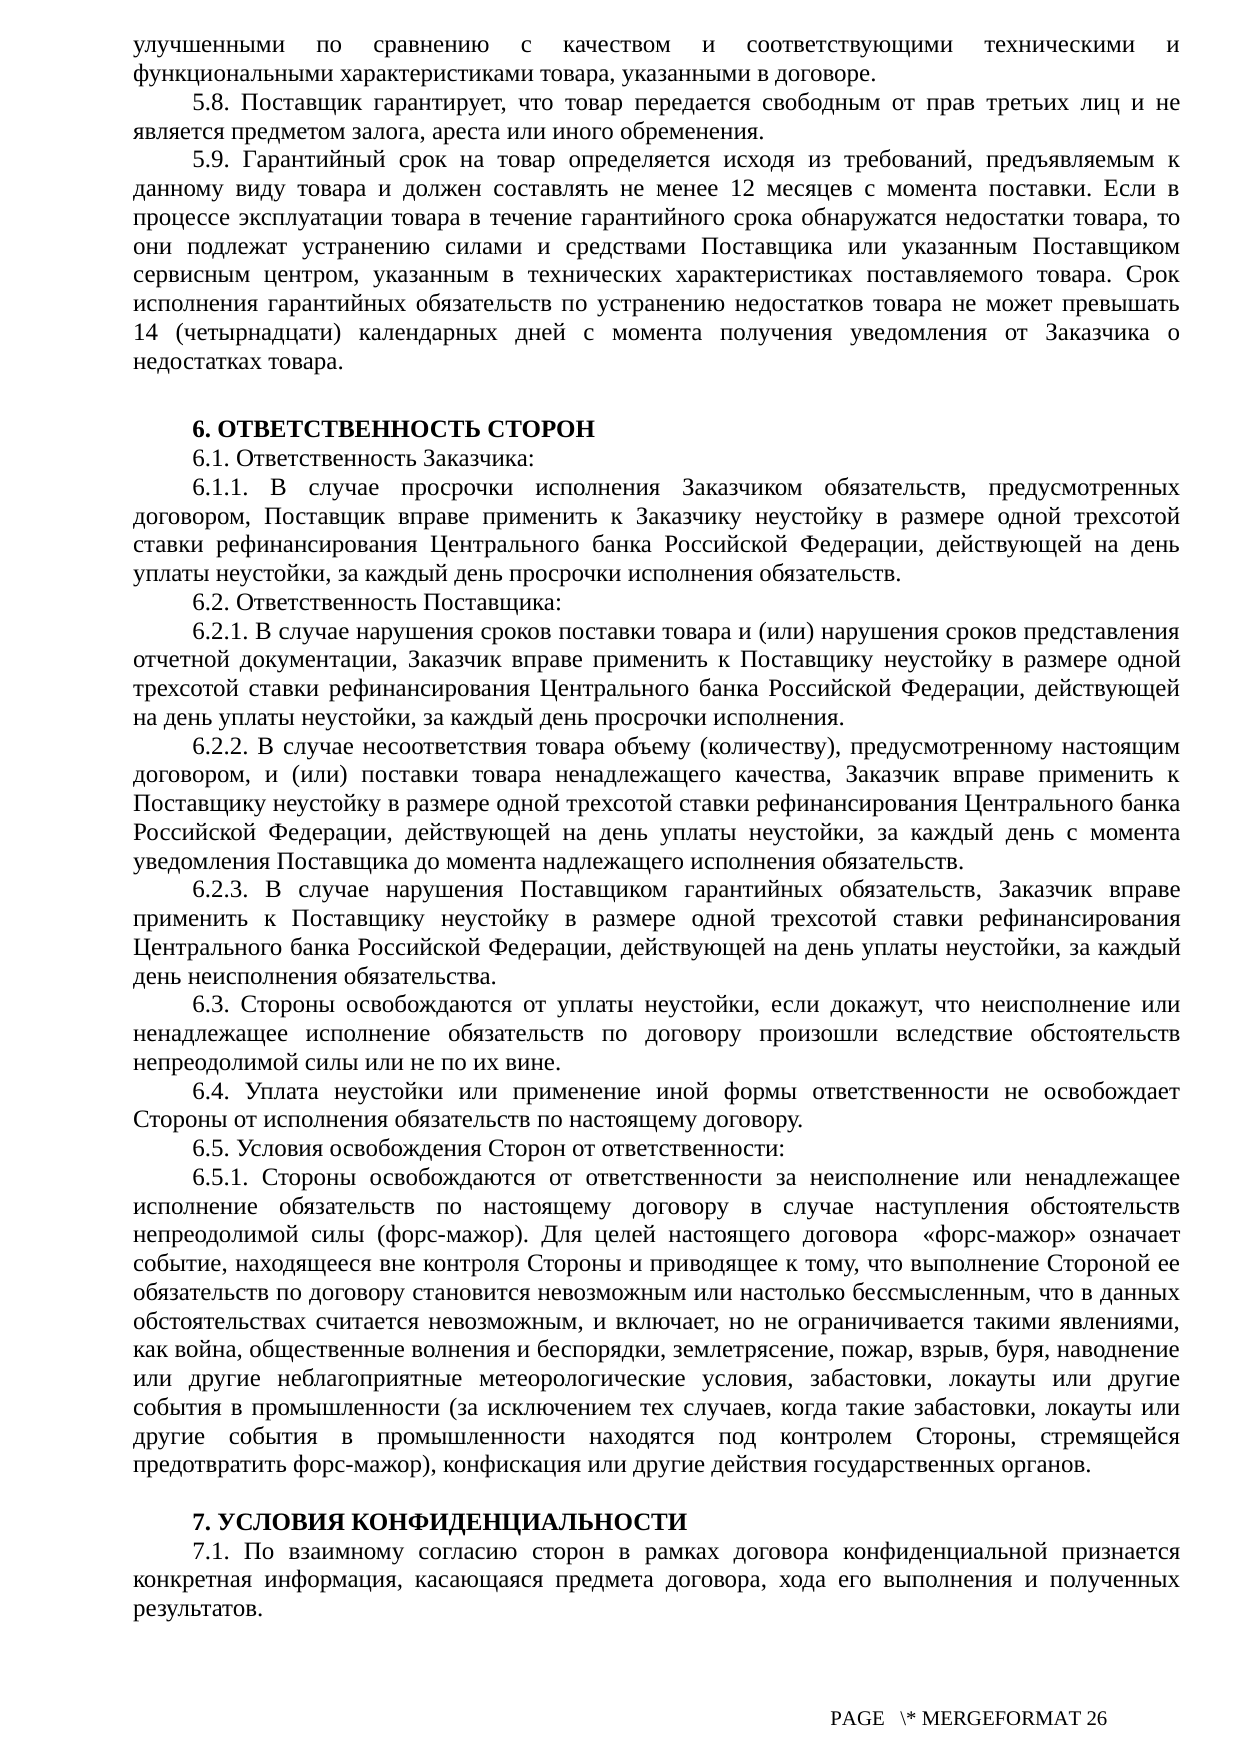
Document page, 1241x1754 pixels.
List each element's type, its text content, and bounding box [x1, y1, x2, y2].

text 7. УСЛОВИЯ КОНФИДЕНЦИАЛЬНОСТИ [133, 1507, 1181, 1536]
text 5.9. Гарантийный срок на товар определяется исходя из требований, предъявляемым к данному виду товара и должен составлять не менее 12 месяцев с момента поставки. Если в процессе эксплуатации товара в течение гарантийного срока обнаружатся недостатки товара, то они подлежат устранению силами и средствами Поставщика или указанным Поставщиком сервисным центром, указанным в технических характеристиках поставляемого товара. Срок исполнения гарантийных обязательств по устранению недостатков товара не может превышать 14 (четырнадцати) календарных дней с момента получения уведомления от Заказчика о недостатках товара. [133, 144, 1181, 374]
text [133, 29, 1181, 87]
text 6.5.1. Стороны освобождаются от ответственности за неисполнение или ненадлежащее исполнение обязательств по настоящему договору в случае наступления обстоятельств непреодолимой силы (форс-мажор). Для целей настоящего договора «форс-мажор» означает событие, находящееся вне контроля Стороны и приводящее к тому, что выполнение Стороной ее обязательств по договору становится невозможным или настолько бессмысленным, что в данных обстоятельствах считается невозможным, и включает, но не ограничивается такими явлениями, как война, общественные волнения и беспорядки, землетрясение, пожар, взрыв, буря, наводнение или другие неблагоприятные метеорологические условия, забастовки, локауты или другие события в промышленности (за исключением тех случаев, когда такие забастовки, локауты или другие события в промышленности находятся под контролем Стороны, стремящейся предотвратить форс-мажор), конфискация или другие действия государственных органов. [133, 1162, 1181, 1478]
text 6.2. Ответственность Поставщика: [133, 587, 1181, 616]
text 7.1. По взаимному согласию сторон в рамках договора конфиденциальной признается конкретная информация, касающаяся предмета договора, хода его выполнения и полученных результатов. [133, 1536, 1181, 1622]
text 6.4. Уплата неустойки или применение иной формы ответственности не освобождает Стороны от исполнения обязательств по настоящему договору. [133, 1076, 1181, 1133]
text 6.1.1. В случае просрочки исполнения Заказчиком обязательств, предусмотренных договором, Поставщик вправе применить к Заказчику неустойку в размере одной трехсотой ставки рефинансирования Центрального банка Российской Федерации, действующей на день уплаты неустойки, за каждый день просрочки исполнения обязательств. [133, 472, 1181, 587]
text 6.2.2. В случае несоответствия товара объему (количеству), предусмотренному настоящим договором, и (или) поставки товара ненадлежащего качества, Заказчик вправе применить к Поставщику неустойку в размере одной трехсотой ставки рефинансирования Центрального банка Российской Федерации, действующей на день уплаты неустойки, за каждый день с момента уведомления Поставщика до момента надлежащего исполнения обязательств. [133, 731, 1181, 874]
text 6.3. Стороны освобождаются от уплаты неустойки, если докажут, что неисполнение или ненадлежащее исполнение обязательств по договору произошли вследствие обстоятельств непреодолимой силы или не по их вине. [133, 989, 1181, 1076]
text 6.5. Условия освобождения Сторон от ответственности: [133, 1133, 1181, 1162]
text 6.1. Ответственность Заказчика: [133, 443, 1181, 472]
text 6. ОТВЕТСТВЕННОСТЬ СТОРОН [133, 414, 1181, 443]
text 6.2.3. В случае нарушения Поставщиком гарантийных обязательств, Заказчик вправе применить к Поставщику неустойку в размере одной трехсотой ставки рефинансирования Центрального банка Российской Федерации, действующей на день уплаты неустойки, за каждый день неисполнения обязательства. [133, 874, 1181, 989]
text 6.2.1. В случае нарушения сроков поставки товара и (или) нарушения сроков представления отчетной документации, Заказчик вправе применить к Поставщику неустойку в размере одной трехсотой ставки рефинансирования Центрального банка Российской Федерации, действующей на день уплаты неустойки, за каждый день просрочки исполнения. [133, 616, 1181, 731]
text 5.8. Поставщик гарантирует, что товар передается свободным от прав третьих лиц и не является предметом залога, ареста или иного обременения. [133, 87, 1181, 144]
